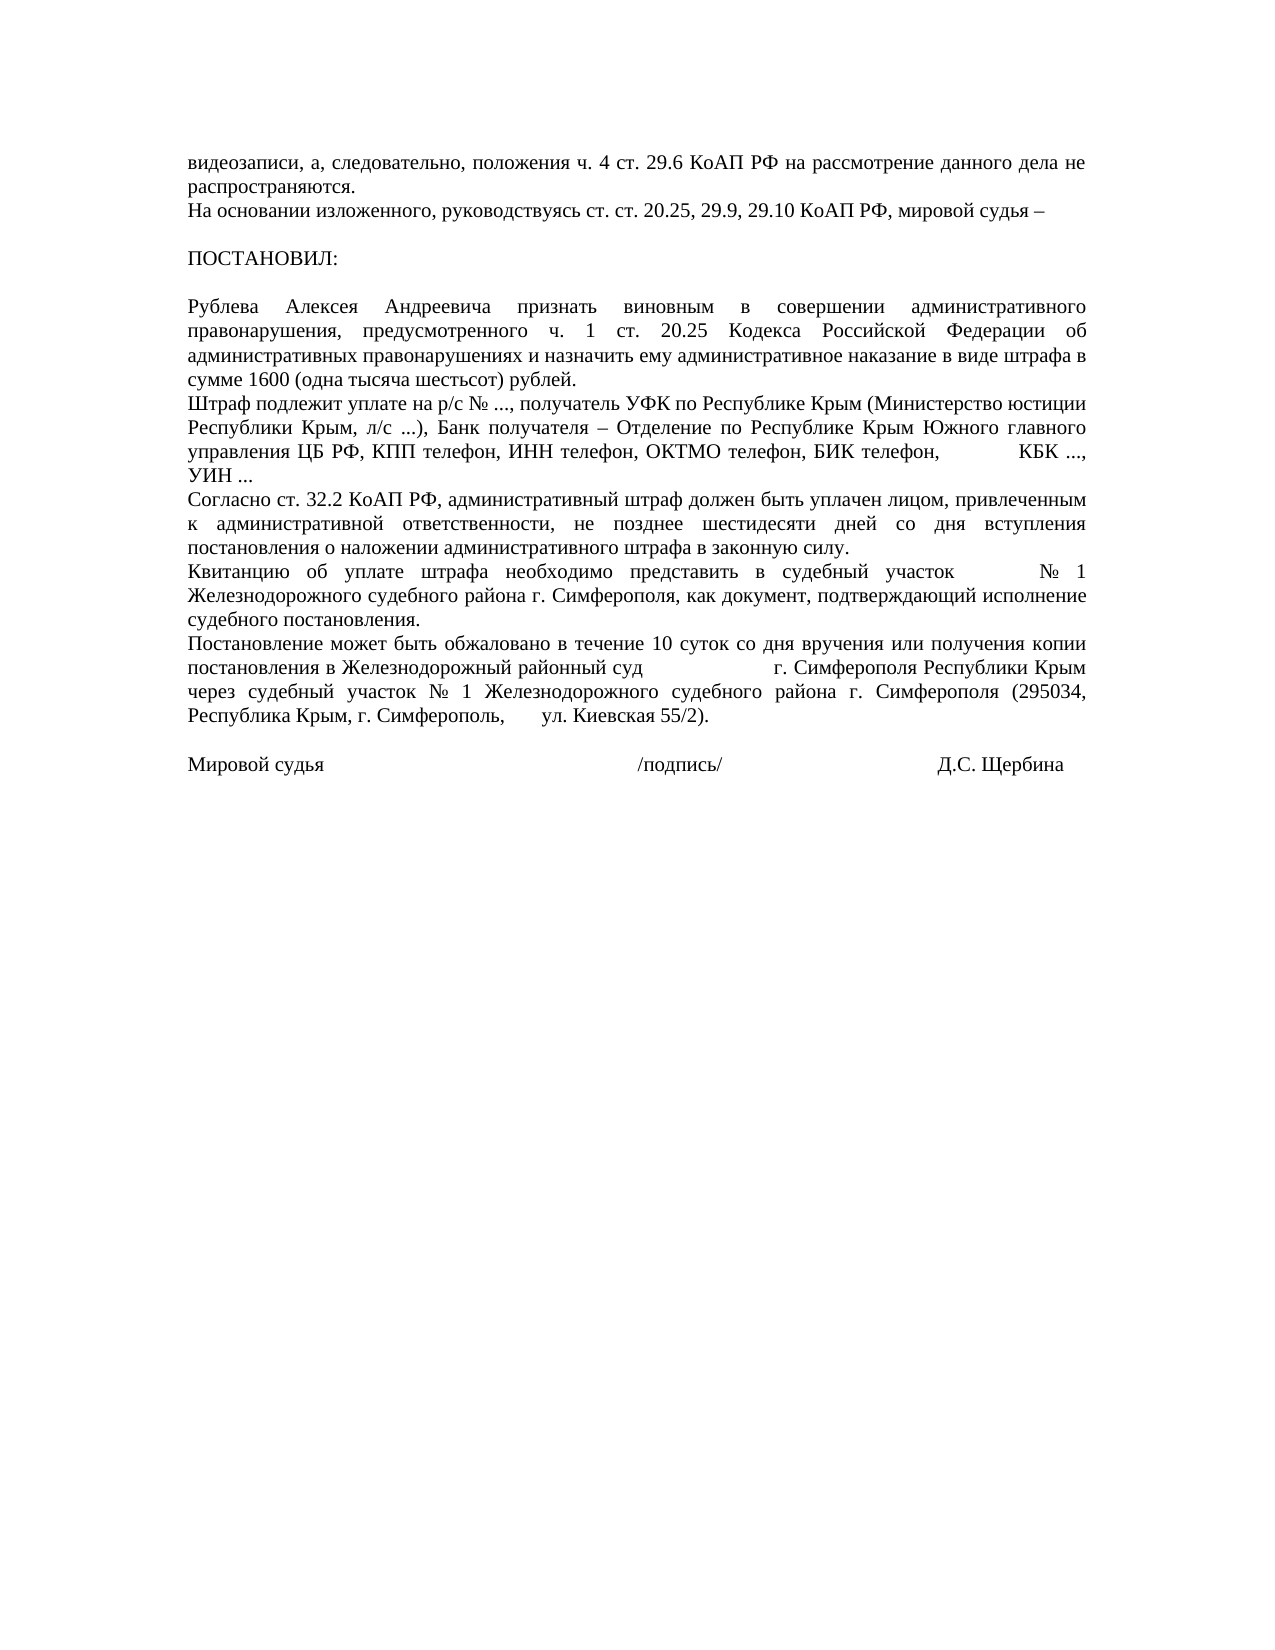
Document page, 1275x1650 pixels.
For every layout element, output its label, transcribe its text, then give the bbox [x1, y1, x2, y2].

text Согласно ст. 32.2 КоАП РФ, административный штраф должен быть уплачен лицом, привлеченным к административной ответственности, не позднее шестидесяти дней со дня вступления постановления о наложении административного штрафа в законную силу. [187, 487, 1087, 559]
text Штраф подлежит уплате на р/с № ..., получатель УФК по Республике Крым (Министерство юстиции Республики Крым, л/с ...), Банк получателя – Отделение по Республике Крым Южного главного управления ЦБ РФ, КПП телефон, ИНН телефон, ОКТМО телефон, БИК телефон, КБК ..., УИН ... [187, 391, 1087, 487]
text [187, 150, 1087, 198]
text Квитанцию об уплате штрафа необходимо представить в судебный участок № 1 Железнодорожного судебного района г. Симферополя, как документ, подтверждающий исполнение судебного постановления. [187, 559, 1087, 631]
text Постановление может быть обжаловано в течение 10 суток со дня вручения или получения копии постановления в Железнодорожный районный суд г. Симферополя Республики Крым через судебный участок № 1 Железнодорожного судебного района г. Симферополя (295034, Республика Крым, г. Симферополь, ул. Киевская 55/2). [187, 631, 1087, 727]
text ПОСТАНОВИЛ: [187, 246, 1087, 270]
text Мировой судья /подпись/ Д.С. Щербина [187, 752, 1087, 776]
text Рублева Алексея Андреевича признать виновным в совершении административного правонарушения, предусмотренного ч. 1 ст. 20.25 Кодекса Российской Федерации об административных правонарушениях и назначить ему административное наказание в виде штрафа в сумме 1600 (одна тысяча шестьсот) рублей. [187, 294, 1087, 391]
text На основании изложенного, руководствуясь ст. ст. 20.25, 29.9, 29.10 КоАП РФ, мировой судья – [187, 198, 1087, 222]
